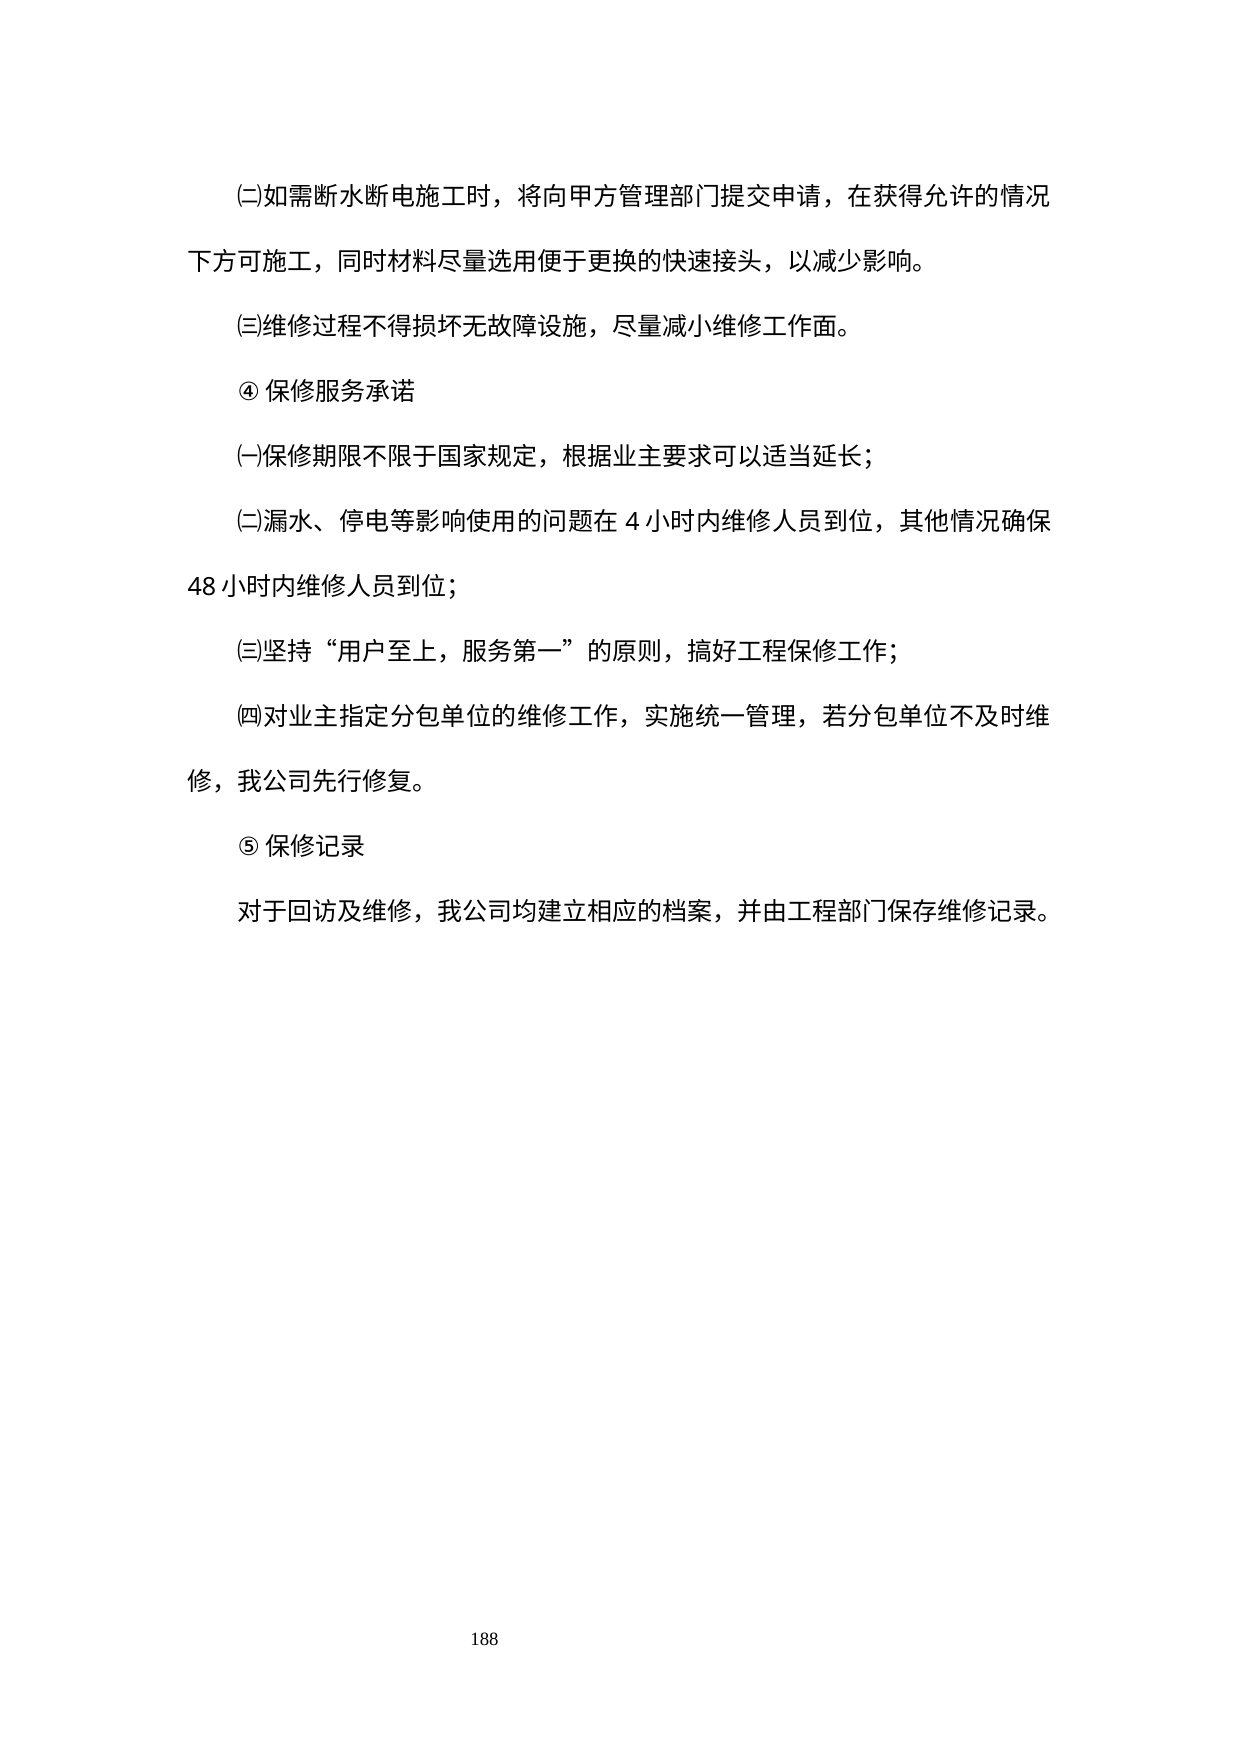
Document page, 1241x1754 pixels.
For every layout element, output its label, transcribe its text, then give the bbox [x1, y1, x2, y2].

text ㈠保修期限不限于国家规定，根据业主要求可以适当延长； [187, 422, 1053, 487]
text ㈡漏水、停电等影响使用的问题在4小时内维修人员到位，其他情况确保48小时内维修人员到位； [187, 487, 1053, 617]
text ㈡如需断水断电施工时，将向甲方管理部门提交申请，在获得允许的情况下方可施工，同时材料尽量选用便于更换的快速接头，以减少影响。 [187, 162, 1053, 292]
text ⑤保修记录 [187, 812, 1053, 877]
text ㈢坚持“用户至上，服务第一”的原则，搞好工程保修工作； [187, 617, 1053, 682]
text ④保修服务承诺 [187, 357, 1053, 422]
text ㈣对业主指定分包单位的维修工作，实施统一管理，若分包单位不及时维修，我公司先行修复。 [187, 682, 1053, 812]
text 对于回访及维修，我公司均建立相应的档案，并由工程部门保存维修记录。 [187, 877, 1053, 942]
text ㈢维修过程不得损坏无故障设施，尽量减小维修工作面。 [187, 292, 1053, 357]
